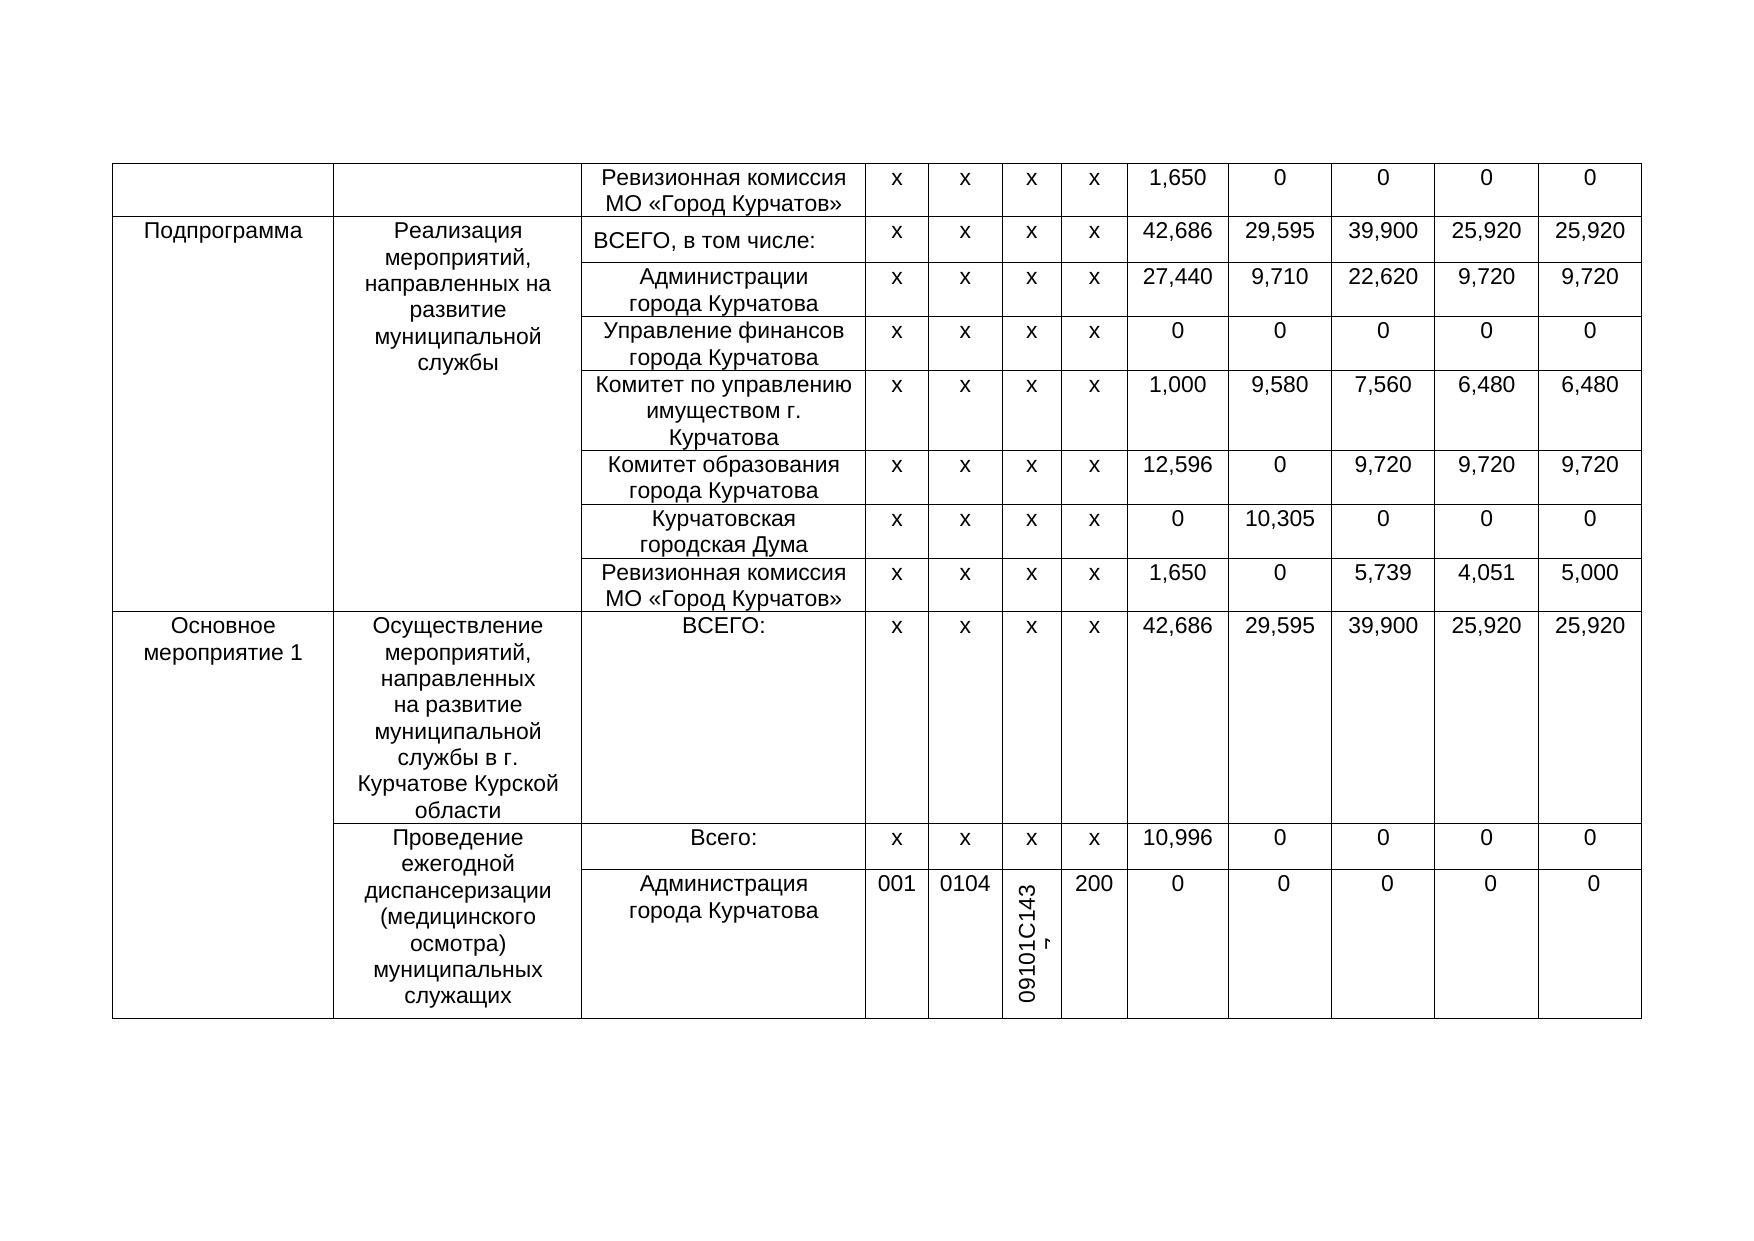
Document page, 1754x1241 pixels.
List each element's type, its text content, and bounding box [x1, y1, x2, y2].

table_cell 0 [1229, 870, 1331, 1018]
table_cell х [1062, 263, 1127, 316]
table_cell 9,720 [1539, 263, 1641, 316]
table_cell 0 [1539, 505, 1641, 557]
table_cell х [1062, 317, 1127, 370]
table_cell Ревизионная комиссия МО «Город Курчатов» [582, 164, 865, 216]
table_cell 5,000 [1539, 559, 1641, 611]
table_cell х [1003, 371, 1061, 450]
table_cell х [929, 824, 1002, 869]
table_cell х [1062, 612, 1127, 823]
table_cell 25,920 [1539, 217, 1641, 262]
table_cell 4,051 [1435, 559, 1538, 611]
table_cell х [929, 217, 1002, 262]
table_cell 39,900 [1332, 217, 1434, 262]
table_cell х [866, 164, 928, 216]
table_cell 0 [1539, 870, 1641, 1018]
table_cell х [929, 371, 1002, 450]
table_cell 12,596 [1128, 451, 1228, 504]
table_cell х [1062, 559, 1127, 611]
table_cell 9,720 [1435, 263, 1538, 316]
table_cell 0 [1332, 317, 1434, 370]
table_cell х [1062, 371, 1127, 450]
table_cell х [866, 317, 928, 370]
table_cell 42,686 [1128, 612, 1228, 823]
table_cell Подпрограмма [113, 217, 333, 611]
table_cell 22,620 [1332, 263, 1434, 316]
table_cell 0 [1128, 317, 1228, 370]
table_cell Всего: [582, 824, 865, 869]
table_cell 0 [1229, 559, 1331, 611]
table_cell Управление финансов города Курчатова [582, 317, 865, 370]
table_cell х [866, 824, 928, 869]
table_cell 0 [1332, 824, 1434, 869]
table_cell ВСЕГО, в том числе: [582, 217, 865, 262]
table_cell х [929, 451, 1002, 504]
table_cell х [866, 612, 928, 823]
table_cell 0 [1229, 824, 1331, 869]
table_cell Курчатовская городская Дума [582, 505, 865, 557]
table_cell 001 [866, 870, 928, 1018]
table_cell 29,595 [1229, 217, 1331, 262]
table_cell х [1003, 451, 1061, 504]
table_cell х [1003, 317, 1061, 370]
table_cell 9,710 [1229, 263, 1331, 316]
table_cell 9,720 [1435, 451, 1538, 504]
table_cell 9,720 [1539, 451, 1641, 504]
table_cell Комитет по управлению имуществом г. Курчатова [582, 371, 865, 450]
table_cell 0 [1435, 824, 1538, 869]
table_cell 5,739 [1332, 559, 1434, 611]
table_cell х [1062, 824, 1127, 869]
table_cell 0 [1229, 317, 1331, 370]
table_cell 0 [1539, 164, 1641, 216]
table_cell 09101С1437 [1003, 870, 1061, 1018]
table_cell х [1062, 505, 1127, 557]
table_cell х [1003, 559, 1061, 611]
table_cell х [1062, 451, 1127, 504]
table_cell х [1003, 263, 1061, 316]
table_cell 0 [1539, 824, 1641, 869]
table_cell 0 [1435, 505, 1538, 557]
table_cell Реализация мероприятий, направленных на развитие муниципальной службы [334, 217, 581, 611]
table_cell ВСЕГО: [582, 612, 865, 823]
table_cell х [1062, 164, 1127, 216]
table_cell х [866, 371, 928, 450]
table_cell 0 [1435, 164, 1538, 216]
table_cell 0 [1332, 870, 1434, 1018]
table_cell х [866, 505, 928, 557]
table_cell х [929, 505, 1002, 557]
table_cell 6,480 [1539, 371, 1641, 450]
table_cell х [866, 559, 928, 611]
table_cell Проведение ежегодной диспансеризации (медицинского осмотра) муниципальных служащих [334, 824, 581, 1018]
table_cell Ревизионная комиссия МО «Город Курчатов» [582, 559, 865, 611]
table_cell 39,900 [1332, 612, 1434, 823]
table_cell х [1003, 217, 1061, 262]
table_cell 1,000 [1128, 371, 1228, 450]
table_cell 0 [1128, 505, 1228, 557]
table_cell 0 [1435, 870, 1538, 1018]
table_cell 9,580 [1229, 371, 1331, 450]
table_cell х [929, 317, 1002, 370]
table_cell 0 [1229, 164, 1331, 216]
table_cell 7,560 [1332, 371, 1434, 450]
table_cell Администрация города Курчатова [582, 870, 865, 1018]
table_cell х [929, 263, 1002, 316]
table_cell Основное мероприятие 1 [113, 612, 333, 1018]
table_cell 25,920 [1539, 612, 1641, 823]
table_cell х [866, 263, 928, 316]
table_cell Администрации города Курчатова [582, 263, 865, 316]
table_cell 25,920 [1435, 612, 1538, 823]
table_cell х [1062, 217, 1127, 262]
table_cell х [1003, 612, 1061, 823]
table_cell х [866, 451, 928, 504]
table_cell 29,595 [1229, 612, 1331, 823]
table_cell 6,480 [1435, 371, 1538, 450]
table_cell 42,686 [1128, 217, 1228, 262]
table_cell 10,996 [1128, 824, 1228, 869]
table_cell х [929, 164, 1002, 216]
table_cell 10,305 [1229, 505, 1331, 557]
table_cell Осуществление мероприятий, направленных на развитие муниципальной службы в г. Курчатове Курской области [334, 612, 581, 823]
table_cell х [1003, 824, 1061, 869]
table_cell х [929, 612, 1002, 823]
table_cell х [866, 217, 928, 262]
table_cell 0 [1332, 164, 1434, 216]
table_cell Комитет образования города Курчатова [582, 451, 865, 504]
table_cell 0104 [929, 870, 1002, 1018]
table_cell 9,720 [1332, 451, 1434, 504]
table_cell 1,650 [1128, 559, 1228, 611]
table_cell х [1003, 164, 1061, 216]
table_cell 0 [1435, 317, 1538, 370]
table_cell 25,920 [1435, 217, 1538, 262]
table_cell х [929, 559, 1002, 611]
table_cell 0 [1229, 451, 1331, 504]
table_cell 27,440 [1128, 263, 1228, 316]
table_cell 1,650 [1128, 164, 1228, 216]
table_cell 0 [1332, 505, 1434, 557]
table_cell 200 [1062, 870, 1127, 1018]
table_cell х [1003, 505, 1061, 557]
table_cell 0 [1128, 870, 1228, 1018]
table_cell 0 [1539, 317, 1641, 370]
